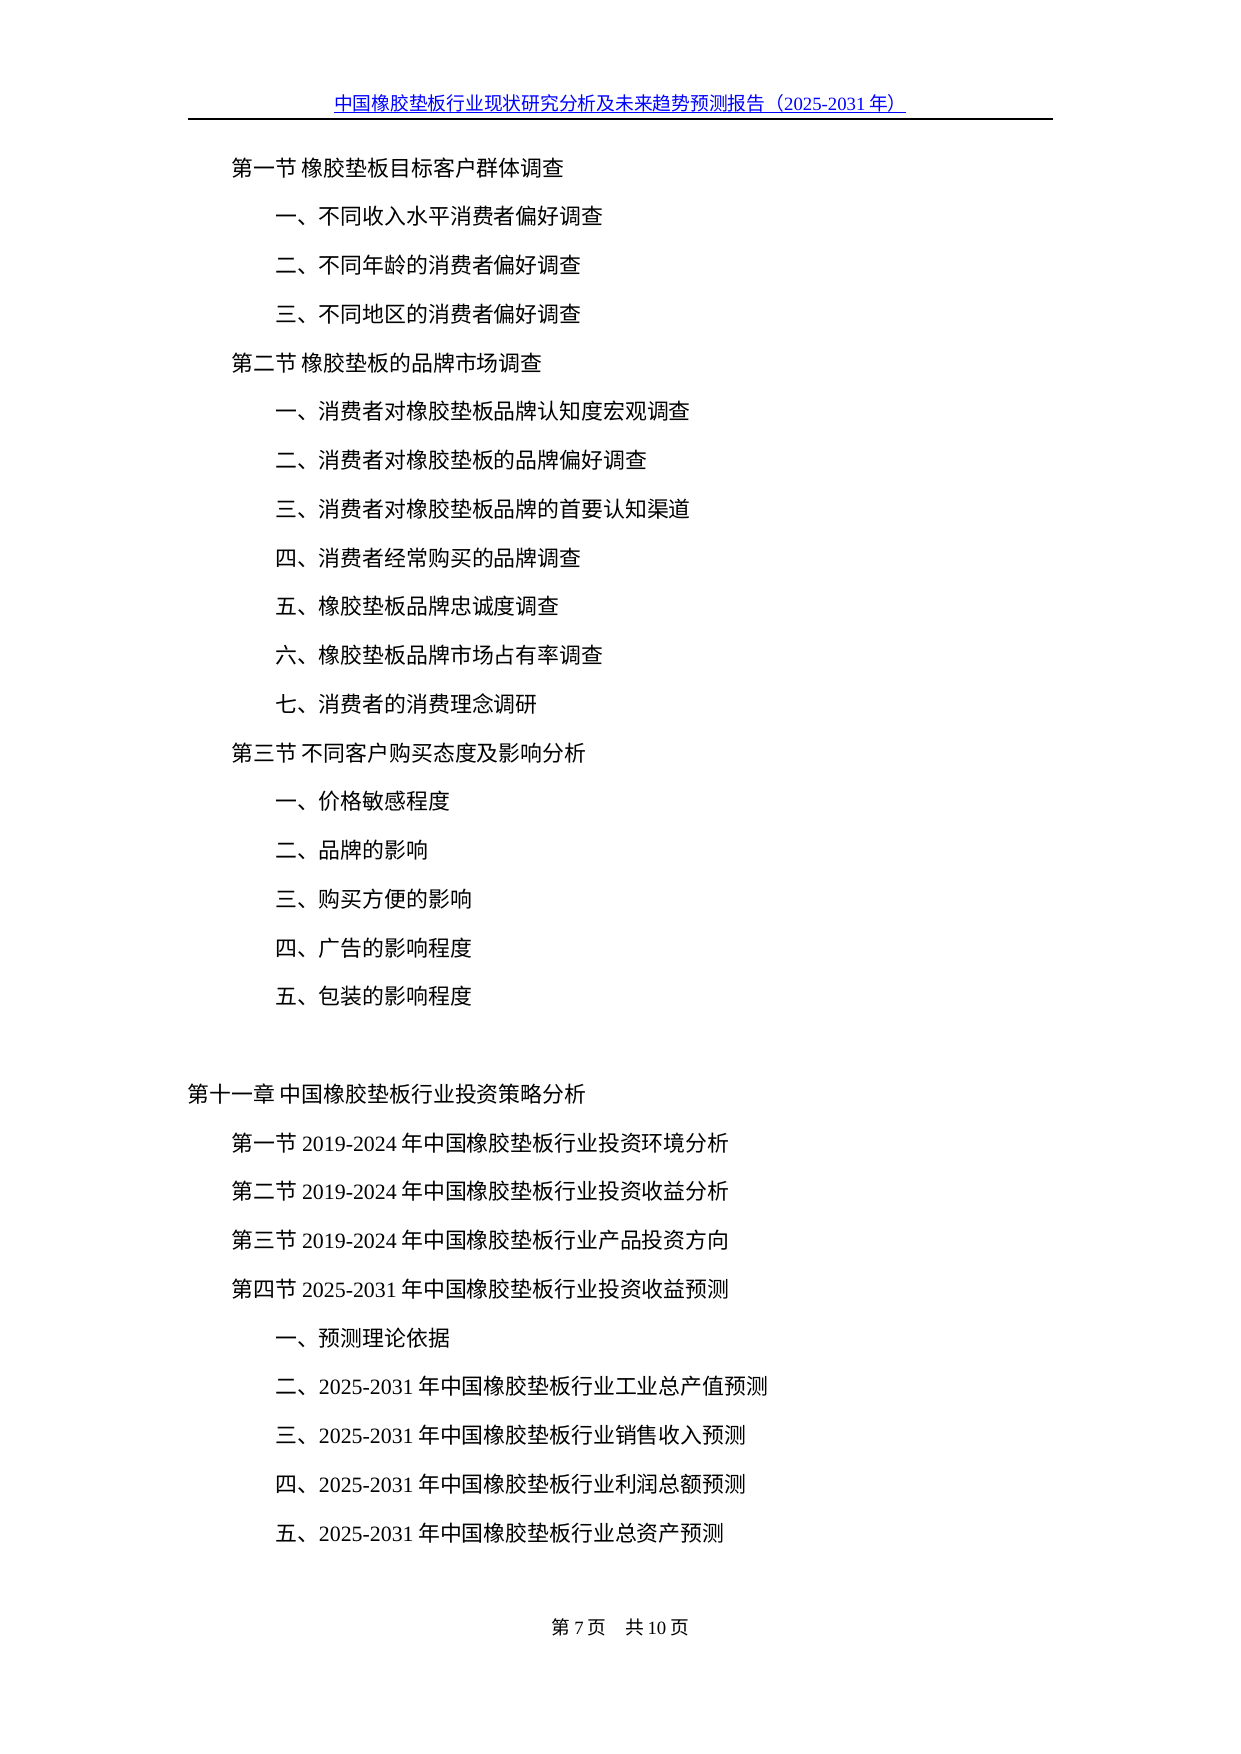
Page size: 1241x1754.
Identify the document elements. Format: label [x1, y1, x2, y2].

text [187, 150, 1053, 1548]
